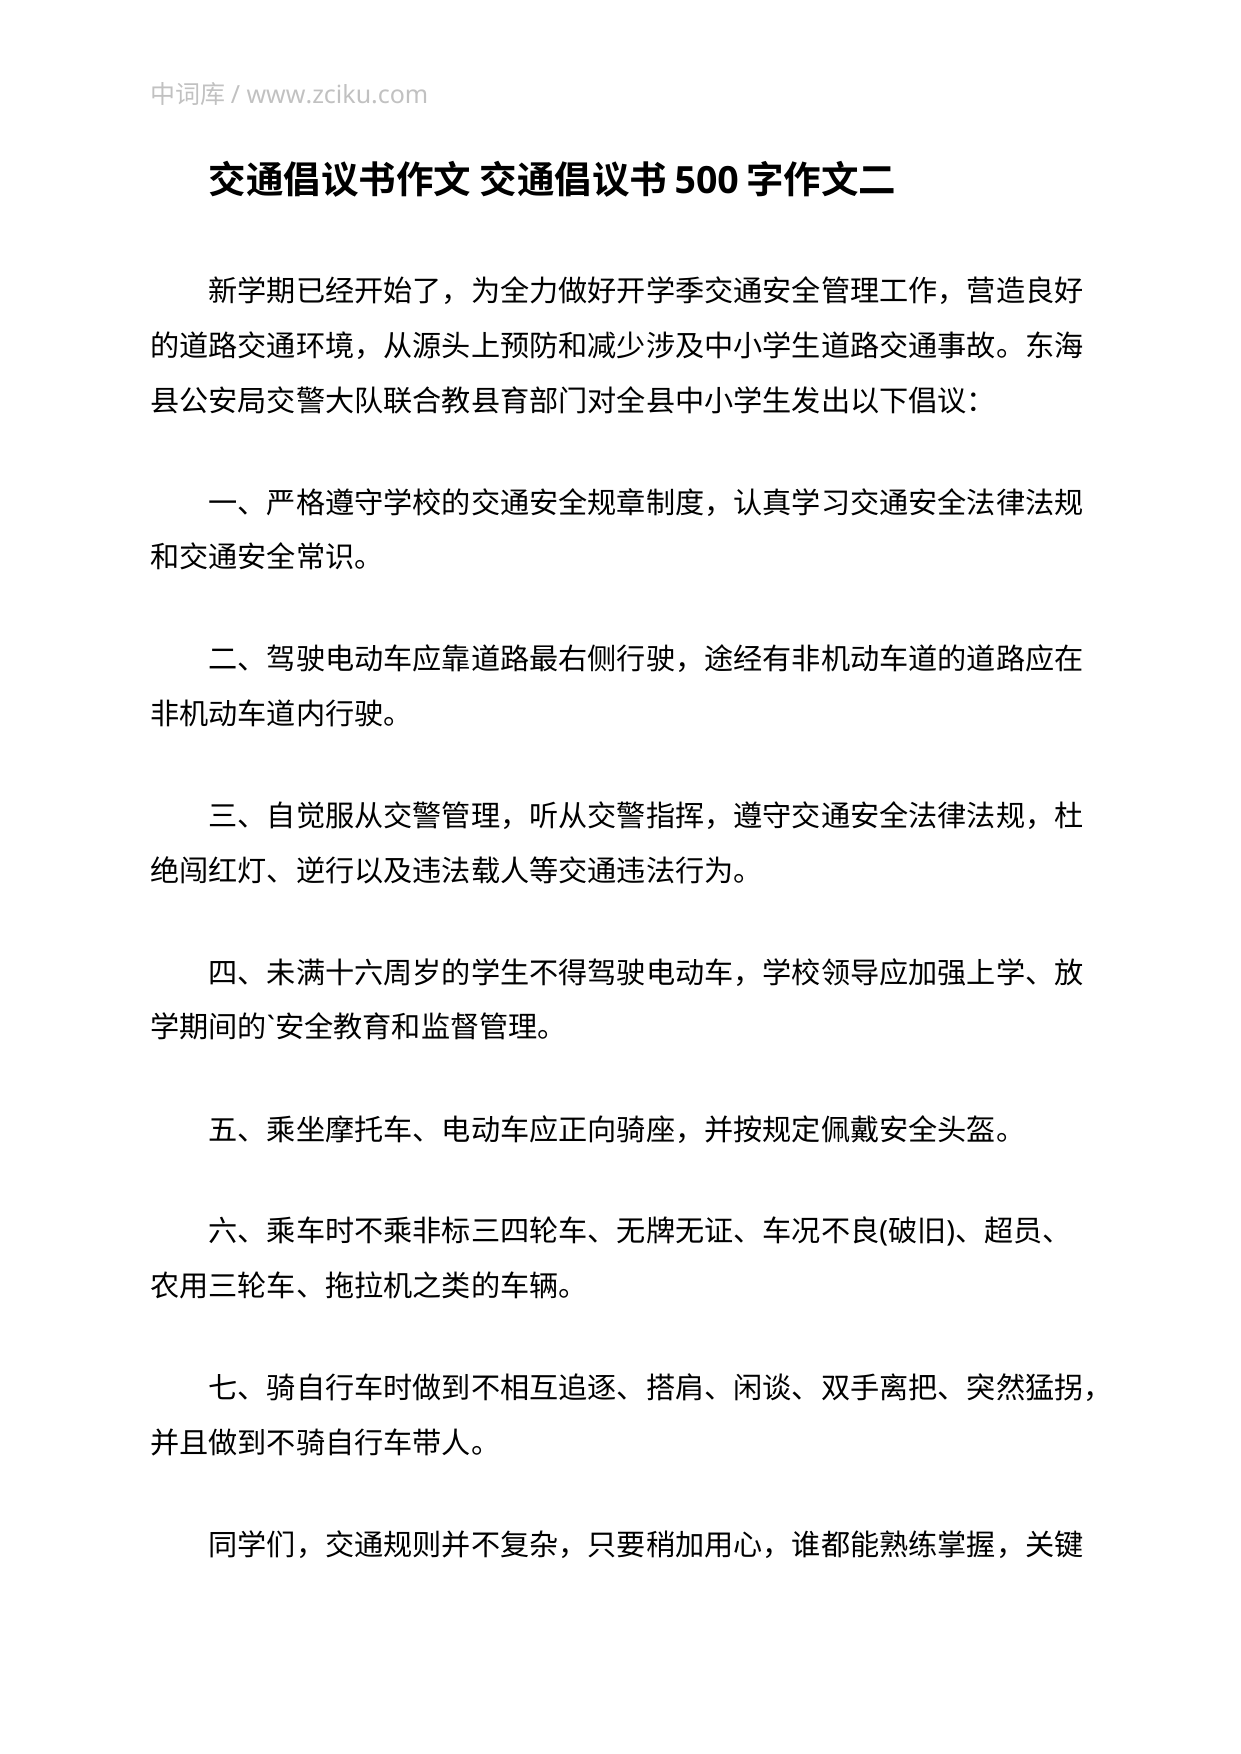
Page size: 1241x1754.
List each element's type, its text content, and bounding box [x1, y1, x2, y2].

text 二、驾驶电动车应靠道路最右侧行驶，途经有非机动车道的道路应在非机动车道内行驶。 [150, 636, 1090, 733]
text 四、未满十六周岁的学生不得驾驶电动车，学校领导应加强上学、放学期间的`安全教育和监督管理。 [150, 949, 1090, 1046]
text 七、骑自行车时做到不相互追逐、搭肩、闲谈、双手离把、突然猛拐，并且做到不骑自行车带人。 [150, 1364, 1090, 1462]
text 三、自觉服从交警管理，听从交警指挥，遵守交通安全法律法规，杜绝闯红灯、逆行以及违法载人等交通违法行为。 [150, 792, 1090, 890]
text 五、乘坐摩托车、电动车应正向骑座，并按规定佩戴安全头盔。 [150, 1106, 1090, 1148]
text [150, 1521, 1090, 1563]
text 六、乘车时不乘非标三四轮车、无牌无证、车况不良(破旧)、超员、农用三轮车、拖拉机之类的车辆。 [150, 1208, 1090, 1305]
text 交通倡议书作文 交通倡议书500字作文二 [150, 150, 1090, 204]
text 一、严格遵守学校的交通安全规章制度，认真学习交通安全法律法规和交通安全常识。 [150, 479, 1090, 576]
text 新学期已经开始了，为全力做好开学季交通安全管理工作，营造良好的道路交通环境，从源头上预防和减少涉及中小学生道路交通事故。东海县公安局交警大队联合教县育部门对全县中小学生发出以下倡议： [150, 268, 1090, 420]
